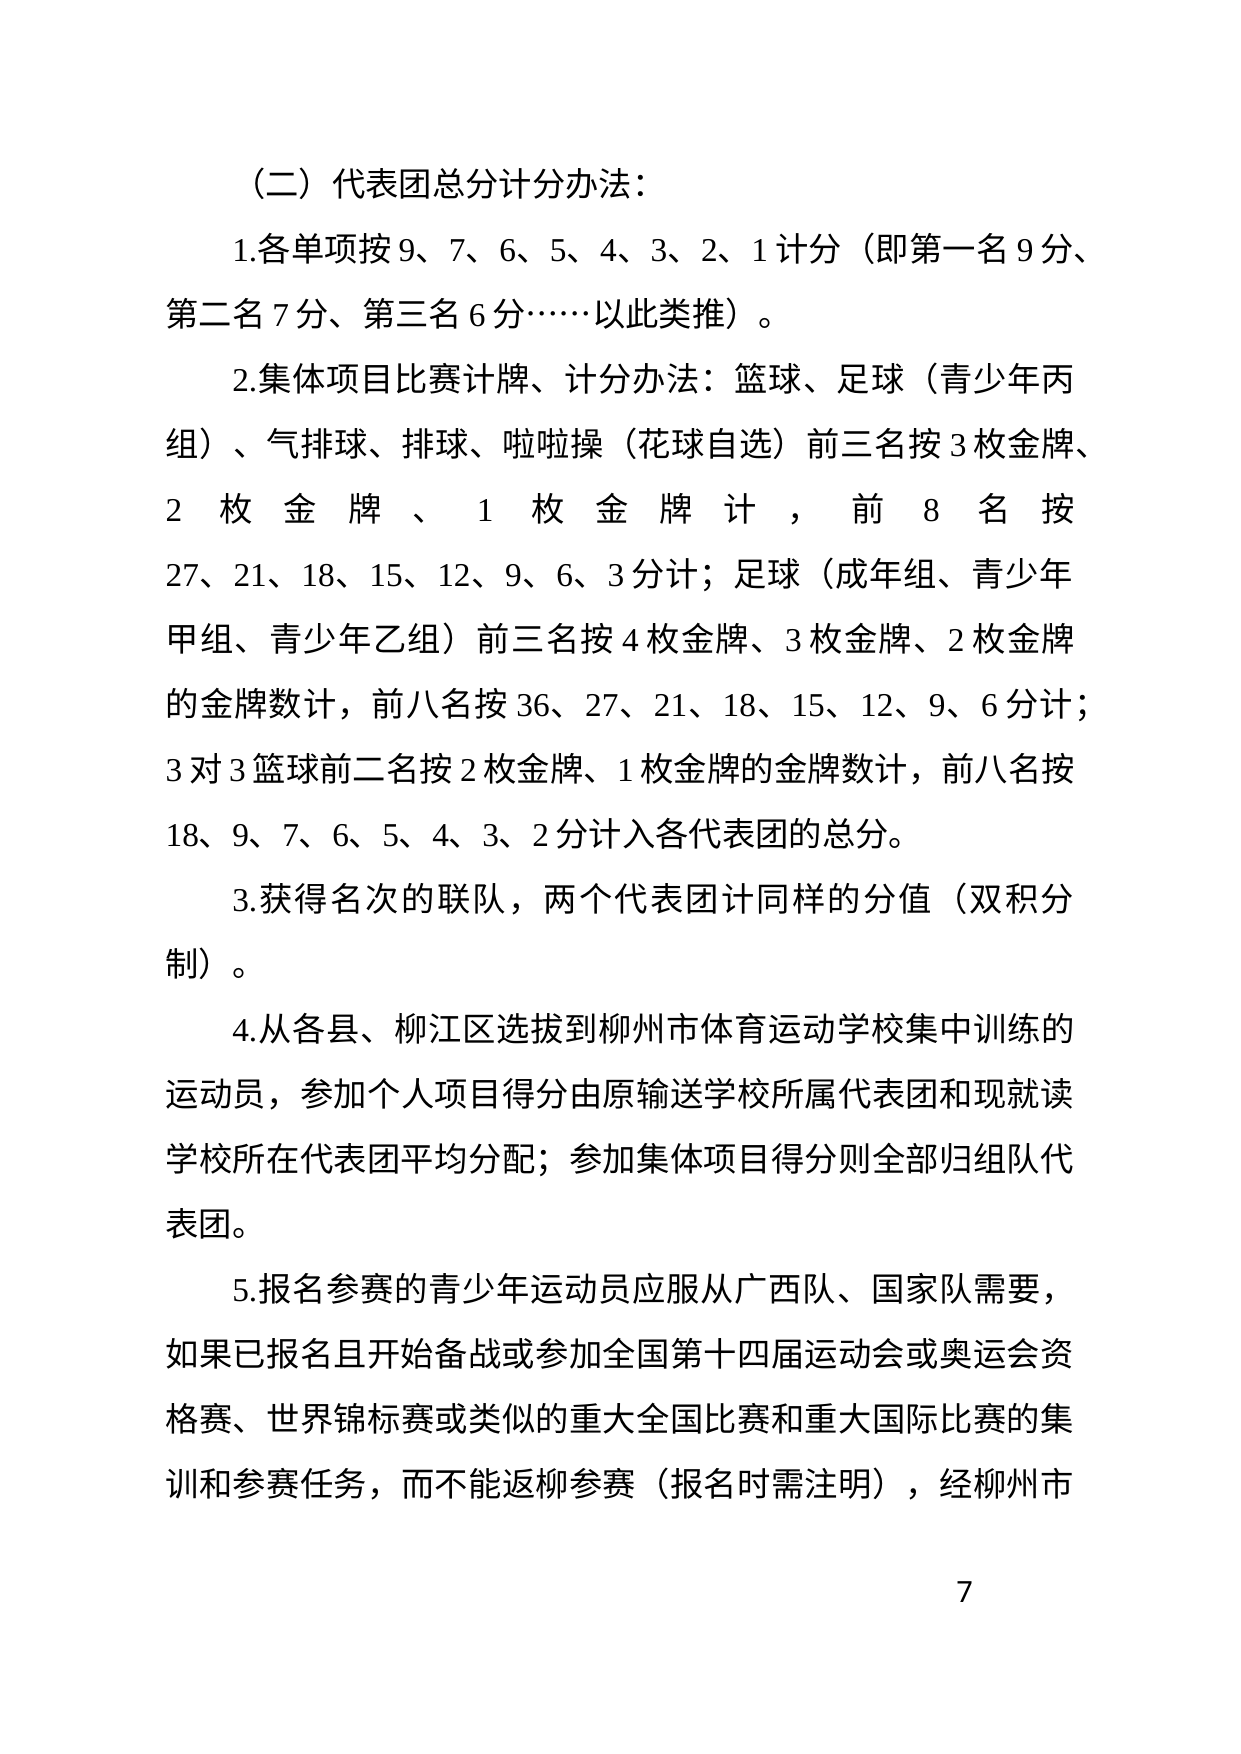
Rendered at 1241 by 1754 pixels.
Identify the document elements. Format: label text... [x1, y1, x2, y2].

text 2.集体项目比赛计牌、计分办法：篮球、足球（青少年丙组）、气排球、排球、啦啦操（花球自选）前三名按3枚金牌、2枚金牌、1枚金牌计，前8名按27、21、18、15、12、9、6、3分计；足球（成年组、青少年甲组、青少年乙组）前三名按4枚金牌、3枚金牌、2枚金牌的金牌数计，前八名按36、27、21、18、15、12、9、6分计；3对3篮球前二名按2枚金牌、1枚金牌的金牌数计，前八名按18、9、7、6、5、4、3、2分计入各代表团的总分。 [165, 344, 1075, 864]
text 3.获得名次的联队，两个代表团计同样的分值（双积分制）。 [165, 864, 1075, 994]
text 4.从各县、柳江区选拔到柳州市体育运动学校集中训练的运动员，参加个人项目得分由原输送学校所属代表团和现就读学校所在代表团平均分配；参加集体项目得分则全部归组队代表团。 [165, 994, 1075, 1254]
text 1.各单项按9、7、6、5、4、3、2、1计分（即第一名9分、第二名7分、第三名6分……以此类推）。 [165, 214, 1075, 344]
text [165, 1254, 1075, 1514]
text （二）代表团总分计分办法： [165, 149, 1075, 214]
